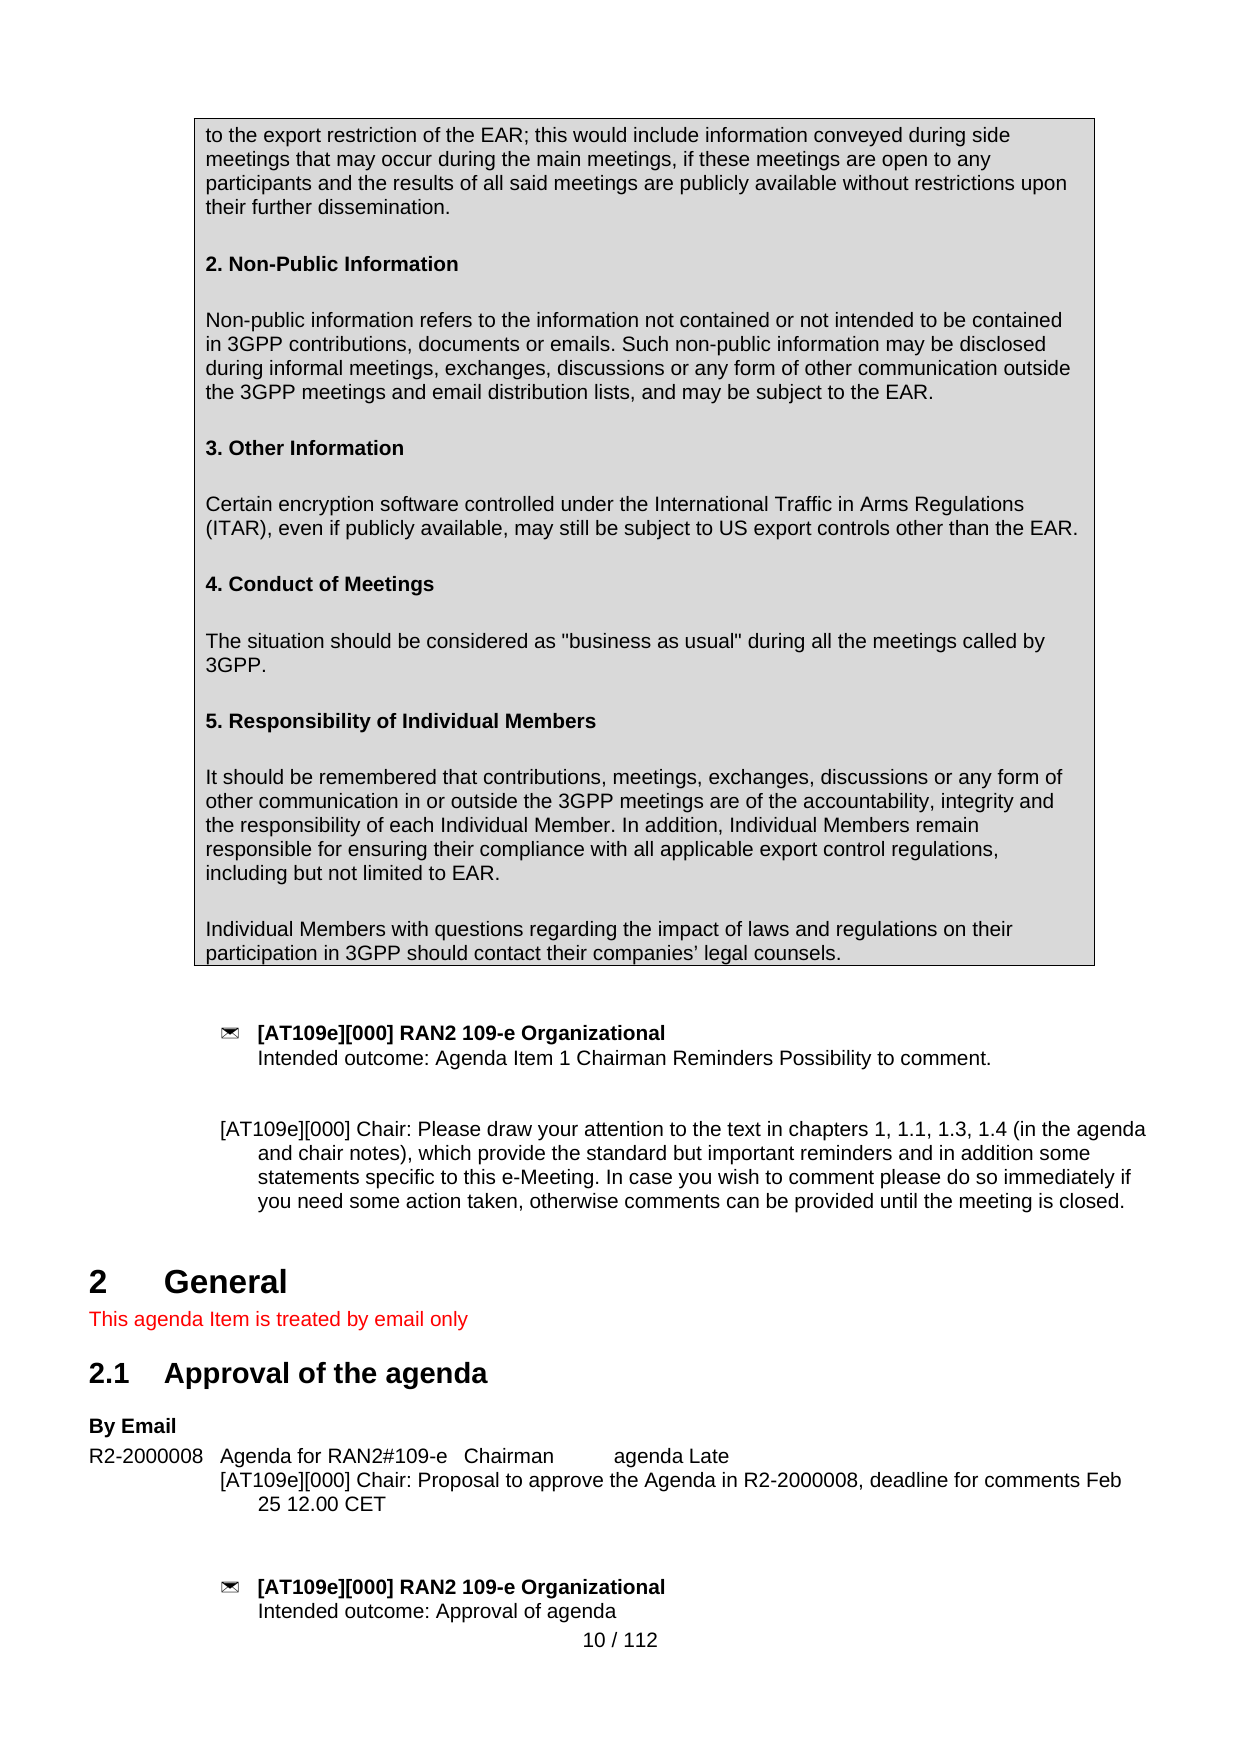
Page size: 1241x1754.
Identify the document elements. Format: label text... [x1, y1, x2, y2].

title R2-2000008 Agenda for RAN2#109-e Chairman agenda Late [89, 1444, 1152, 1468]
title This agenda Item is treated by email only [89, 1307, 1152, 1331]
text [AT109e][000] RAN2 109-e Organizational [220, 1021, 1152, 1045]
text [AT109e][000] Chair: Proposal to approve the Agenda in R2-2000008, deadline for comments Feb 25 12.00 CET [220, 1468, 1152, 1516]
text [AT109e][000] Chair: Please draw your attention to the text in chapters 1, 1.1, 1.3, 1.4 (in the agenda and chair notes), which provide the standard but important reminders and in addition some statements specific to this e-Meeting. In case you wish to comment please do so immediately if you need some action taken, otherwise comments can be provided until the meeting is closed. [220, 1117, 1152, 1213]
subtitle 2.1 Approval of the agenda [89, 1356, 1152, 1389]
text [AT109e][000] RAN2 109-e Organizational [220, 1574, 1152, 1599]
subtitle 2 General [89, 1262, 1152, 1300]
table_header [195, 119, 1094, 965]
text Intended outcome: Approval of agenda [220, 1599, 1152, 1623]
text By Email [89, 1414, 1152, 1438]
text Intended outcome: Agenda Item 1 Chairman Reminders Possibility to comment. [257, 1045, 1152, 1069]
